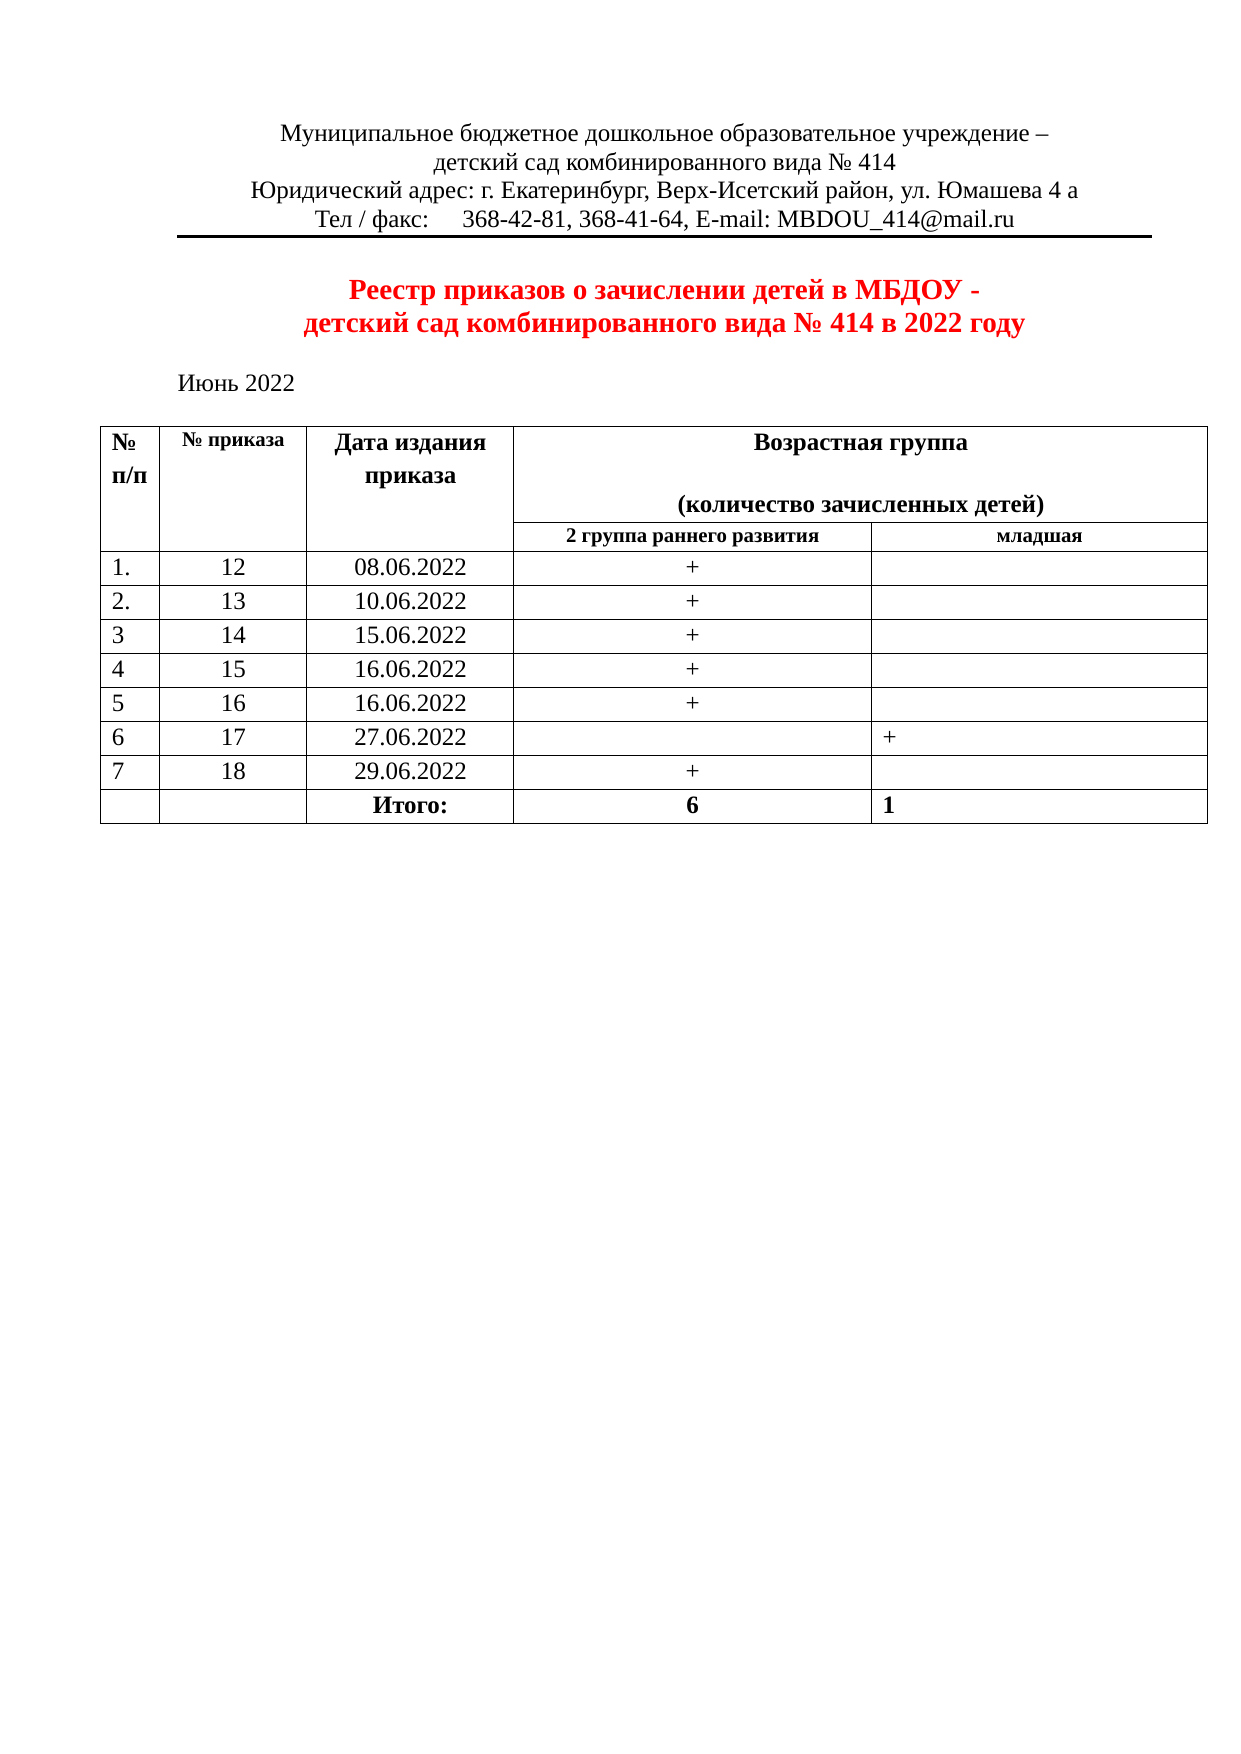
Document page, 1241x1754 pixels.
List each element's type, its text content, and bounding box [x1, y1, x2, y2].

table_cell 16.06.2022 [307, 688, 513, 721]
table_cell 2. [101, 586, 159, 619]
table_cell + [514, 586, 871, 619]
table_cell + [514, 756, 871, 789]
table_cell 27.06.2022 [307, 722, 513, 755]
table_cell 6 [514, 790, 871, 823]
table_cell Итого: [307, 790, 513, 823]
table_cell 4 [101, 654, 159, 687]
table_cell 10.06.2022 [307, 586, 513, 619]
text Юридический адрес: г. Екатеринбург, Верх-Исетский район, ул. Юмашева 4 а [177, 176, 1152, 204]
table_cell + [514, 688, 871, 721]
table_cell 3 [101, 620, 159, 653]
table_cell + [514, 552, 871, 585]
table_cell младшая [872, 523, 1207, 551]
text детский сад комбинированного вида № 414 в 2022 году [177, 305, 1152, 339]
table_cell 6 [101, 722, 159, 755]
table_cell 08.06.2022 [307, 552, 513, 585]
table_cell 15.06.2022 [307, 620, 513, 653]
table_header № п/п [101, 427, 159, 551]
text Тел / факс: 368-42-81, 368-41-64, E-mail: MBDOU_414@mail.ru [177, 204, 1152, 235]
table_header Дата издания приказа [307, 427, 513, 551]
table_cell [101, 790, 159, 823]
table_cell [160, 790, 306, 823]
table_cell 17 [160, 722, 306, 755]
table_cell [872, 756, 1207, 789]
table_cell [514, 722, 871, 755]
table_cell 1. [101, 552, 159, 585]
table_cell [872, 586, 1207, 619]
table_cell + [872, 722, 1207, 755]
table_cell 13 [160, 586, 306, 619]
table_cell + [514, 654, 871, 687]
table_cell [872, 552, 1207, 585]
table_header Возрастная группа (количество зачисленных детей) [514, 427, 1207, 522]
table_cell [872, 620, 1207, 653]
table_cell 15 [160, 654, 306, 687]
table_header № приказа [160, 427, 306, 551]
table_cell 1 [872, 790, 1207, 823]
table_cell 2 группа раннего развития [514, 523, 871, 551]
table_cell 14 [160, 620, 306, 653]
text Реестр приказов о зачислении детей в МБДОУ - [177, 272, 1152, 305]
table_cell 16.06.2022 [307, 654, 513, 687]
text Июнь 2022 [177, 368, 1152, 397]
table_cell 7 [101, 756, 159, 789]
table_cell 12 [160, 552, 306, 585]
table_cell 29.06.2022 [307, 756, 513, 789]
text Муниципальное бюджетное дошкольное образовательное учреждение – [177, 118, 1152, 147]
table_cell 5 [101, 688, 159, 721]
table_cell [872, 688, 1207, 721]
table_cell + [514, 620, 871, 653]
table_cell 16 [160, 688, 306, 721]
text детский сад комбинированного вида № 414 [177, 147, 1152, 176]
table_cell 18 [160, 756, 306, 789]
table_cell [872, 654, 1207, 687]
